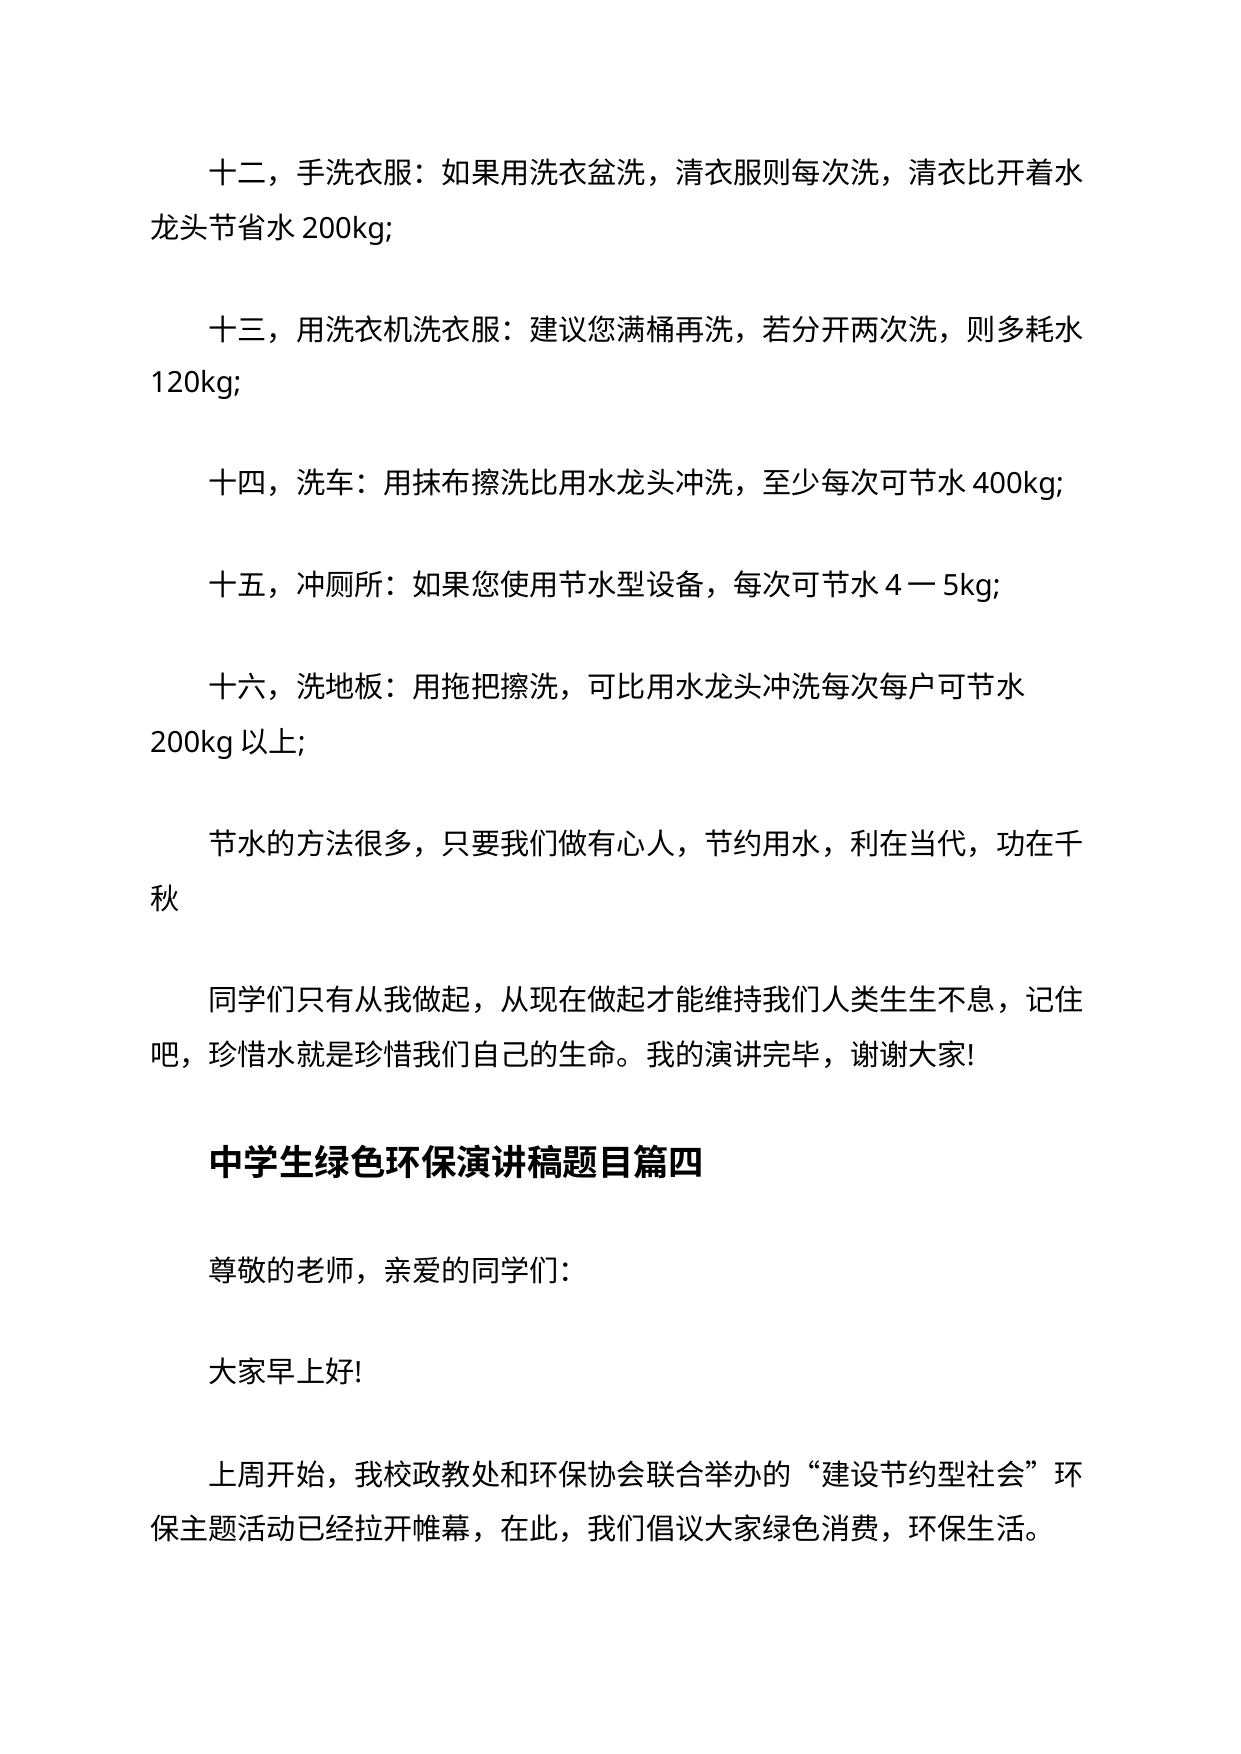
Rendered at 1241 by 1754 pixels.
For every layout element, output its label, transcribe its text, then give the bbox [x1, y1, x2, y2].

text 尊敬的老师，亲爱的同学们： [150, 1247, 1090, 1289]
text 十二，手洗衣服：如果用洗衣盆洗，清衣服则每次洗，清衣比开着水龙头节省水200kg; [150, 150, 1090, 247]
text 十六，洗地板：用拖把擦洗，可比用水龙头冲洗每次每户可节水200kg以上; [150, 663, 1090, 761]
text 上周开始，我校政教处和环保协会联合举办的“建设节约型社会”环保主题活动已经拉开帷幕，在此，我们倡议大家绿色消费，环保生活。 [150, 1451, 1090, 1548]
text 同学们只有从我做起，从现在做起才能维持我们人类生生不息，记住吧，珍惜水就是珍惜我们自己的生命。我的演讲完毕，谢谢大家! [150, 977, 1090, 1074]
text 十五，冲厕所：如果您使用节水型设备，每次可节水4一5kg; [150, 561, 1090, 604]
text 十四，洗车：用抹布擦洗比用水龙头冲洗，至少每次可节水400kg; [150, 459, 1090, 502]
text 中学生绿色环保演讲稿题目篇四 [150, 1134, 1090, 1185]
text 十三，用洗衣机洗衣服：建议您满桶再洗，若分开两次洗，则多耗水120kg; [150, 307, 1090, 401]
text 大家早上好! [150, 1349, 1090, 1391]
text 节水的方法很多，只要我们做有心人，节约用水，利在当代，功在千秋 [150, 820, 1090, 917]
